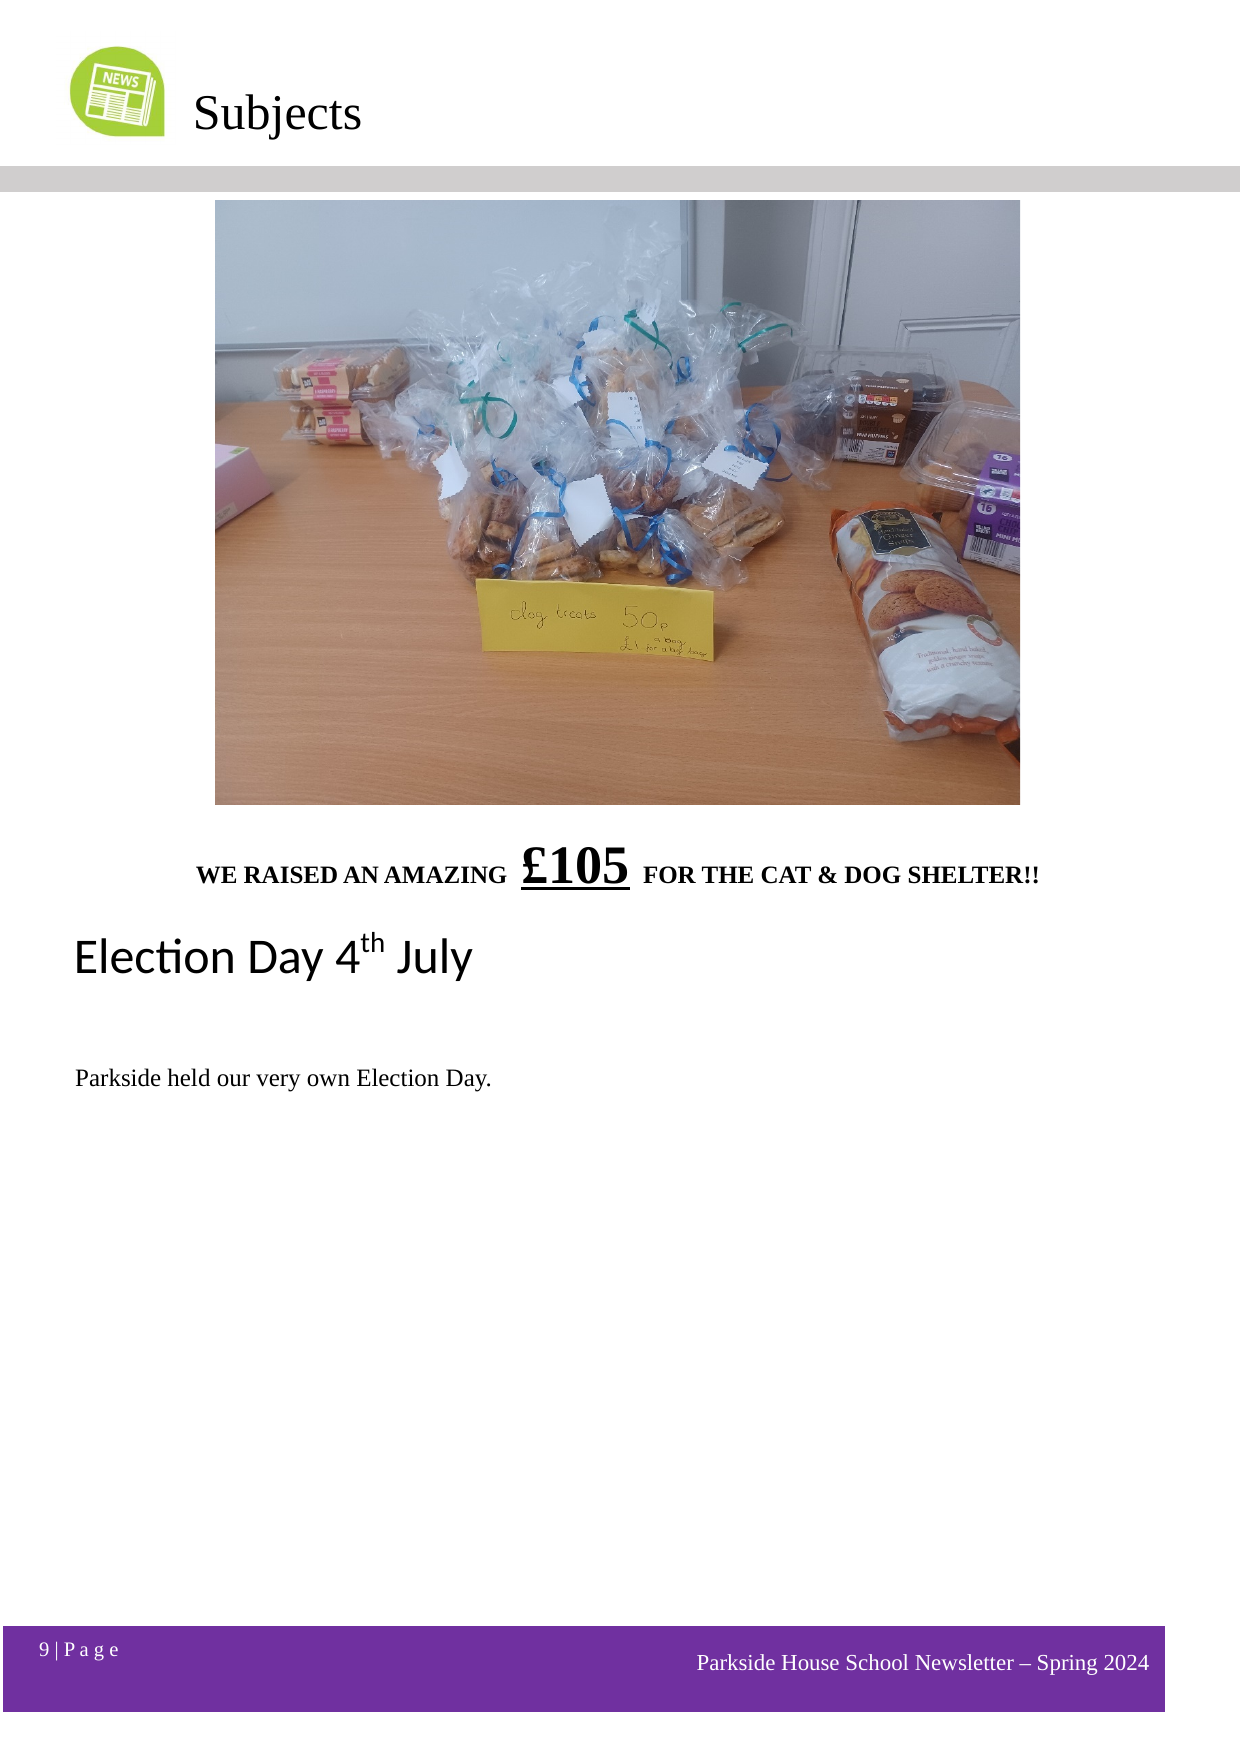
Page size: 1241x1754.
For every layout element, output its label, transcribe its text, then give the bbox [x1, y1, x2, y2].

text Parkside held our very own Election Day. [75, 1063, 1134, 1092]
text WE RAISED AN AMAZING £105 FOR THE CAT & DOG SHELTER!! [75, 833, 1160, 896]
picture [56, 31, 176, 145]
subtitle Election Day 4th July [73, 925, 1134, 986]
picture [215, 200, 1021, 805]
